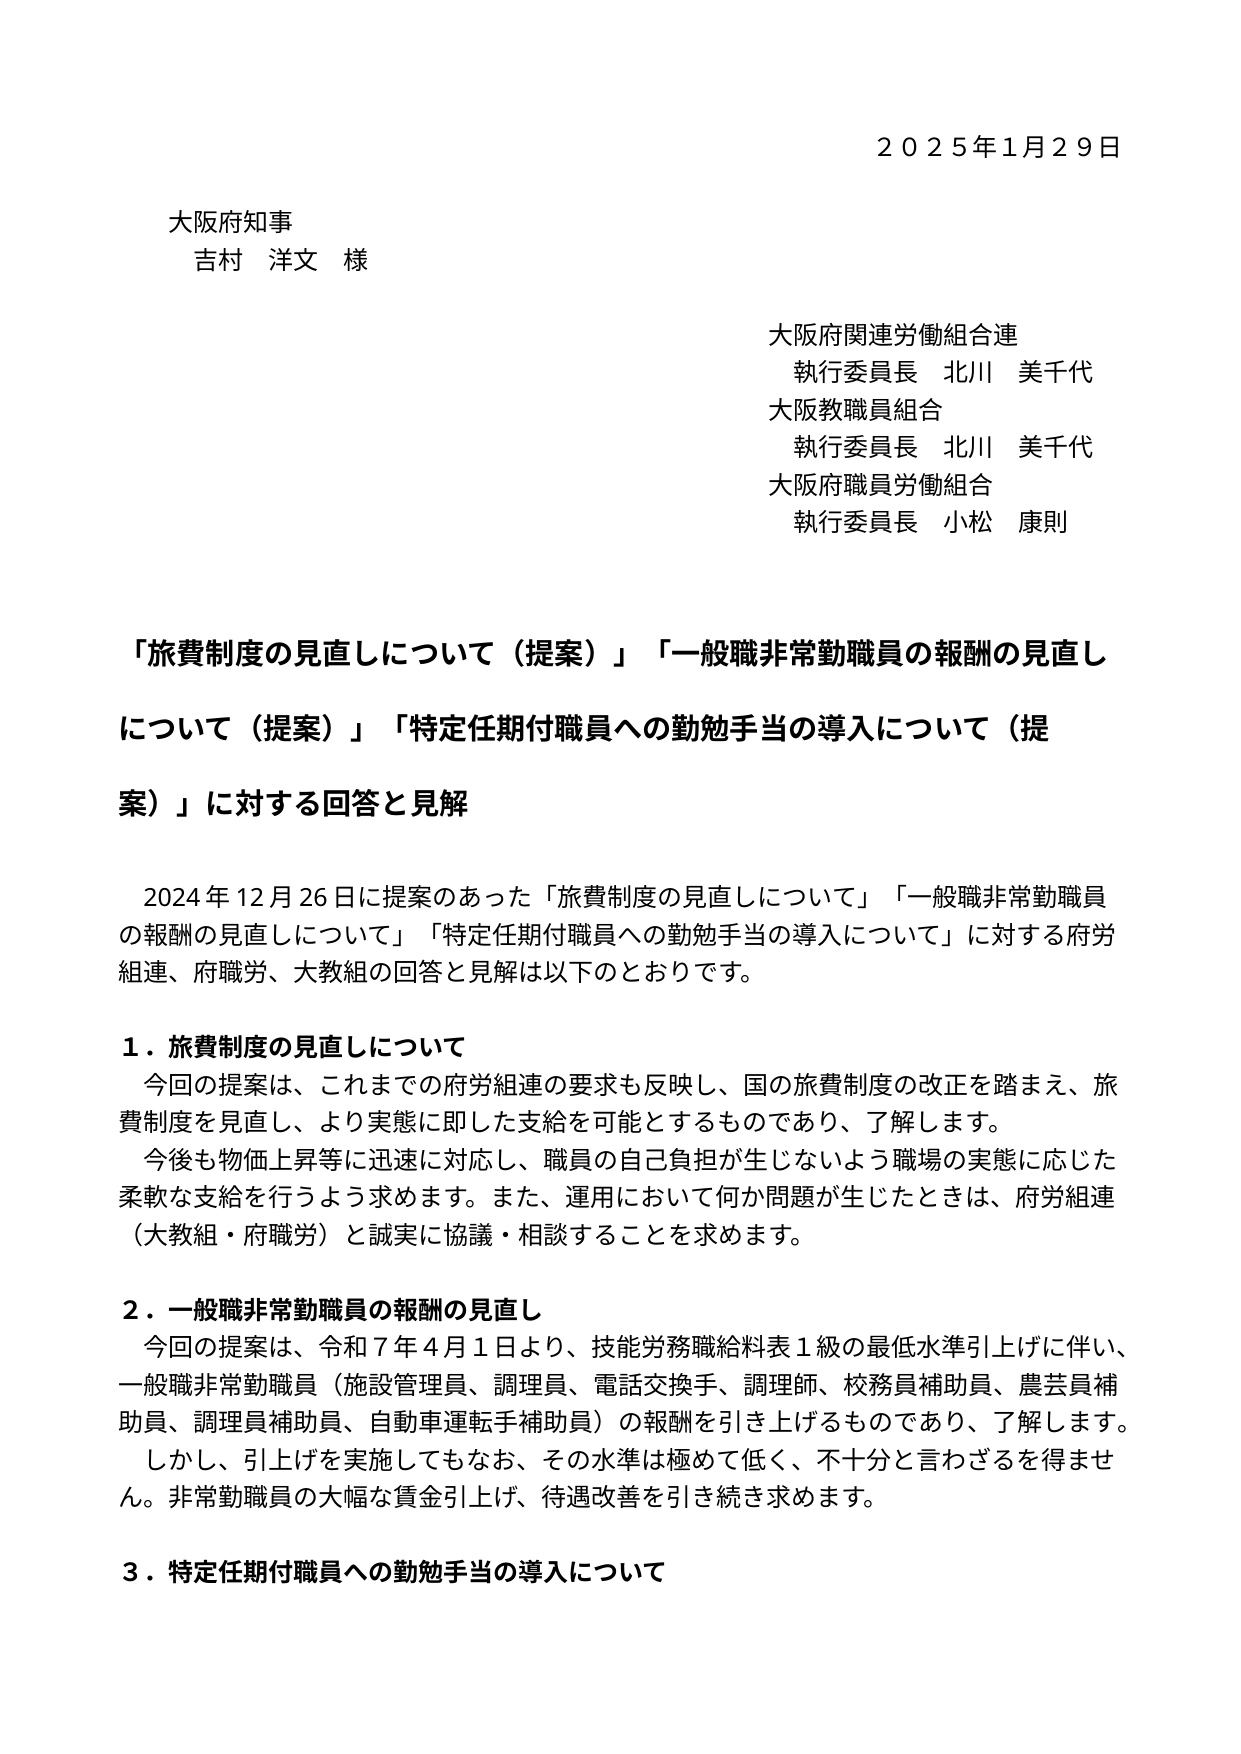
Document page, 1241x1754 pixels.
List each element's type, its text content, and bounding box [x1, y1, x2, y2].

text 大阪府関連労働組合連 [118, 314, 1122, 352]
text １．旅費制度の見直しについて [118, 1027, 1122, 1064]
text 「旅費制度の見直しについて（提案）」「一般職非常勤職員の報酬の見直しについて（提案）」「特定任期付職員への勤勉手当の導入について（提案）」に対する回答と見解 [118, 614, 1122, 839]
text 大阪府知事 [118, 202, 1122, 239]
text 大阪府職員労働組合 [118, 464, 1122, 502]
text 2024年12月26日に提案のあった「旅費制度の見直しについて」「一般職非常勤職員の報酬の見直しについて」「特定任期付職員への勤勉手当の導入について」に対する府労組連、府職労、大教組の回答と見解は以下のとおりです。 [118, 877, 1122, 989]
text ２０２５年１月２９日 [118, 127, 1122, 164]
text 今後も物価上昇等に迅速に対応し、職員の自己負担が生じないよう職場の実態に応じた柔軟な支給を行うよう求めます。また、運用において何か問題が生じたときは、府労組連（大教組・府職労）と誠実に協議・相談することを求めます。 [118, 1139, 1122, 1252]
text 執行委員長 小松 康則 [118, 502, 1122, 539]
text 大阪教職員組合 執行委員長 北川 美千代 [768, 389, 1122, 464]
text 今回の提案は、令和７年４月１日より、技能労務職給料表１級の最低水準引上げに伴い、一般職非常勤職員（施設管理員、調理員、電話交換手、調理師、校務員補助員、農芸員補助員、調理員補助員、自動車運転手補助員）の報酬を引き上げるものであり、了解します。 [118, 1327, 1122, 1439]
text しかし、引上げを実施してもなお、その水準は極めて低く、不十分と言わざるを得ません。非常勤職員の大幅な賃金引上げ、待遇改善を引き続き求めます。 [118, 1439, 1122, 1514]
text 執行委員長 北川 美千代 [118, 352, 1122, 389]
text 今回の提案は、これまでの府労組連の要求も反映し、国の旅費制度の改正を踏まえ、旅費制度を見直し、より実態に即した支給を可能とするものであり、了解します。 [118, 1064, 1122, 1139]
text ２．一般職非常勤職員の報酬の見直し [118, 1289, 1122, 1327]
text ３．特定任期付職員への勤勉手当の導入について [118, 1552, 1122, 1589]
text 吉村 洋文 様 [118, 239, 1122, 277]
